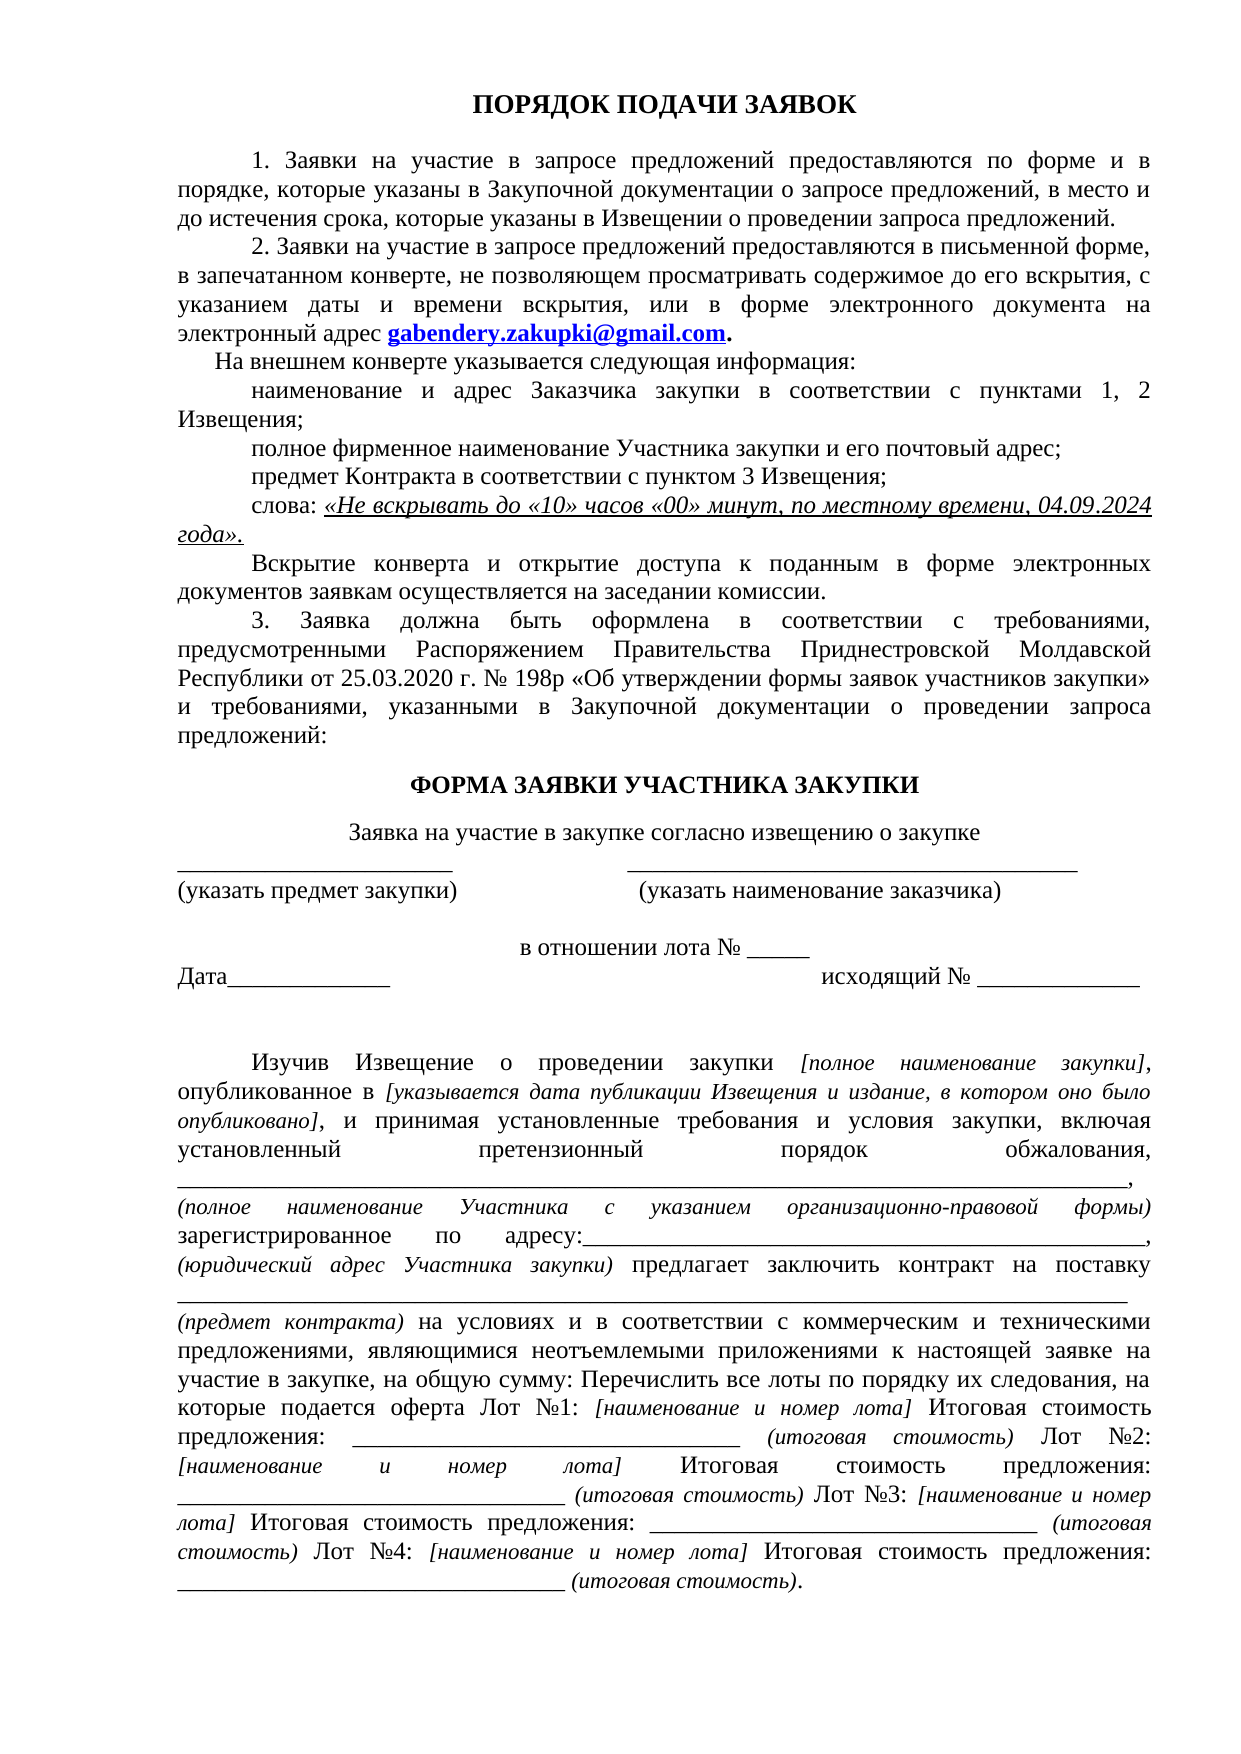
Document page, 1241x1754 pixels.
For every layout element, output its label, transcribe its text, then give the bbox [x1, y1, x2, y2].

list 3. Заявка должна быть оформлена в соответствии с требованиями, предусмотренными Распоряжением Правительства Приднестровской Молдавской Республики от 25.03.2020 г. № 198р «Об утверждении формы заявок участников закупки» и требованиями, указанными в Закупочной документации о проведении запроса предложений: [177, 605, 1152, 749]
text 1. Заявки на участие в запросе предложений предоставляются по форме и в порядке, которые указаны в Закупочной документации о запросе предложений, в место и до истечения срока, которые указаны в Извещении о проведении запроса предложений. [177, 145, 1152, 231]
text Изучив Извещение о проведении закупки [полное наименование закупки], опубликованное в [указывается дата публикации Извещения и издание, в котором оно было опубликовано], и принимая установленные требования и условия закупки, включая установленный претензионный порядок обжалования, ____________________________________________________________________________, (полное наименование Участника с указанием организационно-правовой формы) зарегистрированное по адресу:_____________________________________________, (юридический адрес Участника закупки) предлагает заключить контракт на поставку ____________________________________________________________________________ (предмет контракта) на условиях и в соответствии с коммерческим и техническими предложениями, являющимися неотъемлемыми приложениями к настоящей заявке на участие в закупке, на общую сумму: Перечислить все лоты по порядку их следования, на которые подается оферта Лот №1: [наименование и номер лота] Итоговая стоимость предложения: _______________________________ (итоговая стоимость) Лот №2: [наименование и номер лота] Итоговая стоимость предложения: _______________________________ (итоговая стоимость) Лот №3: [наименование и номер лота] Итоговая стоимость предложения: _______________________________ (итоговая стоимость) Лот №4: [наименование и номер лота] Итоговая стоимость предложения: _______________________________ (итоговая стоимость). [177, 1047, 1152, 1594]
text в отношении лота № _____ [177, 932, 1152, 961]
text ______________________ ____________________________________ [177, 846, 1152, 875]
text ФОРМА ЗАЯВКИ УЧАСТНИКА ЗАКУПКИ [177, 770, 1152, 798]
text На внешнем конверте указывается следующая информация: [177, 346, 1152, 375]
text Вскрытие конверта и открытие доступа к поданным в форме электронных документов заявкам осуществляется на заседании комиссии. [177, 548, 1152, 605]
text ­ полное фирменное наименование Участника закупки и его почтовый адрес; [177, 433, 1152, 461]
text ­ слова: «Не вскрывать до «10» часов «00» минут, по местному времени, 04.09.2024 года». [177, 490, 1152, 548]
text ПОРЯДОК ПОДАЧИ ЗАЯВОК [177, 89, 1152, 120]
text (указать предмет закупки) (указать наименование заказчика) [177, 875, 1152, 904]
text Заявка на участие в закупке согласно извещению о закупке [177, 817, 1152, 846]
text Дата_____________ исходящий № _____________ [177, 961, 1152, 990]
text 2. Заявки на участие в запросе предложений предоставляются в письменной форме, в запечатанном конверте, не позволяющем просматривать содержимое до его вскрытия, с указанием даты и времени вскрытия, или в форме электронного документа на электронный адрес gabendery.zakupki@gmail.com. [177, 231, 1152, 346]
text ­ предмет Контракта в соответствии с пунктом 3 Извещения; [177, 461, 1152, 490]
text ­ наименование и адрес Заказчика закупки в соответствии с пунктами 1, 2 Извещения; [177, 375, 1152, 433]
